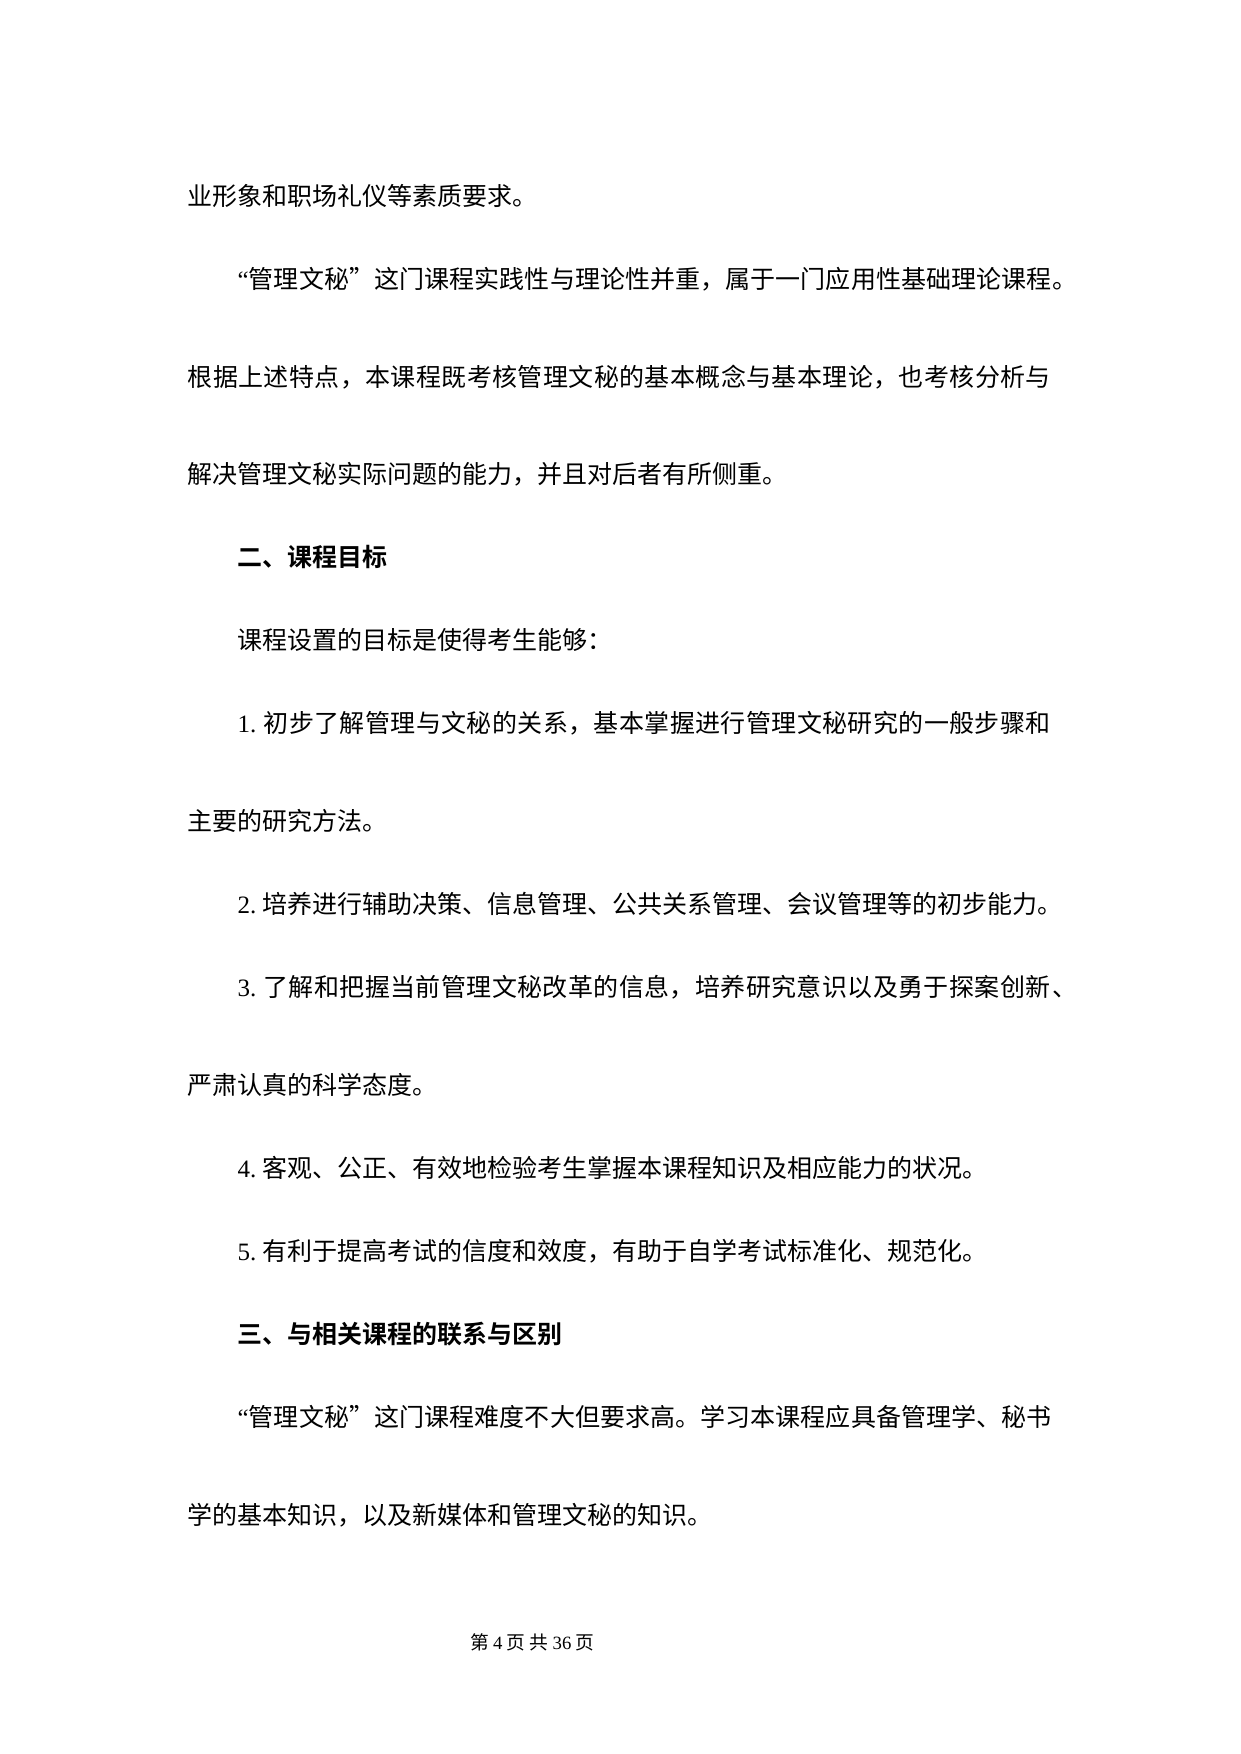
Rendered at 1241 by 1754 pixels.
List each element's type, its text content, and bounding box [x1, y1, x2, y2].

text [187, 162, 1053, 227]
text “管理文秘”这门课程实践性与理论性并重，属于一门应用性基础理论课程。根据上述特点，本课程既考核管理文秘的基本概念与基本理论，也考核分析与解决管理文秘实际问题的能力，并且对后者有所侧重。 [187, 245, 1053, 505]
text 2. 培养进行辅助决策、信息管理、公共关系管理、会议管理等的初步能力。 [187, 870, 1053, 935]
text 课程设置的目标是使得考生能够： [187, 606, 1053, 671]
text “管理文秘”这门课程难度不大但要求高。学习本课程应具备管理学、秘书学的基本知识，以及新媒体和管理文秘的知识。 [187, 1383, 1053, 1546]
text 3. 了解和把握当前管理文秘改革的信息，培养研究意识以及勇于探案创新、严肃认真的科学态度。 [187, 953, 1053, 1116]
text 4. 客观、公正、有效地检验考生掌握本课程知识及相应能力的状况。 [187, 1134, 1053, 1199]
text 5. 有利于提高考试的信度和效度，有助于自学考试标准化、规范化。 [187, 1217, 1053, 1282]
text 二、课程目标 [187, 523, 1053, 588]
text 1. 初步了解管理与文秘的关系，基本掌握进行管理文秘研究的一般步骤和主要的研究方法。 [187, 689, 1053, 852]
text 三、与相关课程的联系与区别 [187, 1300, 1053, 1365]
